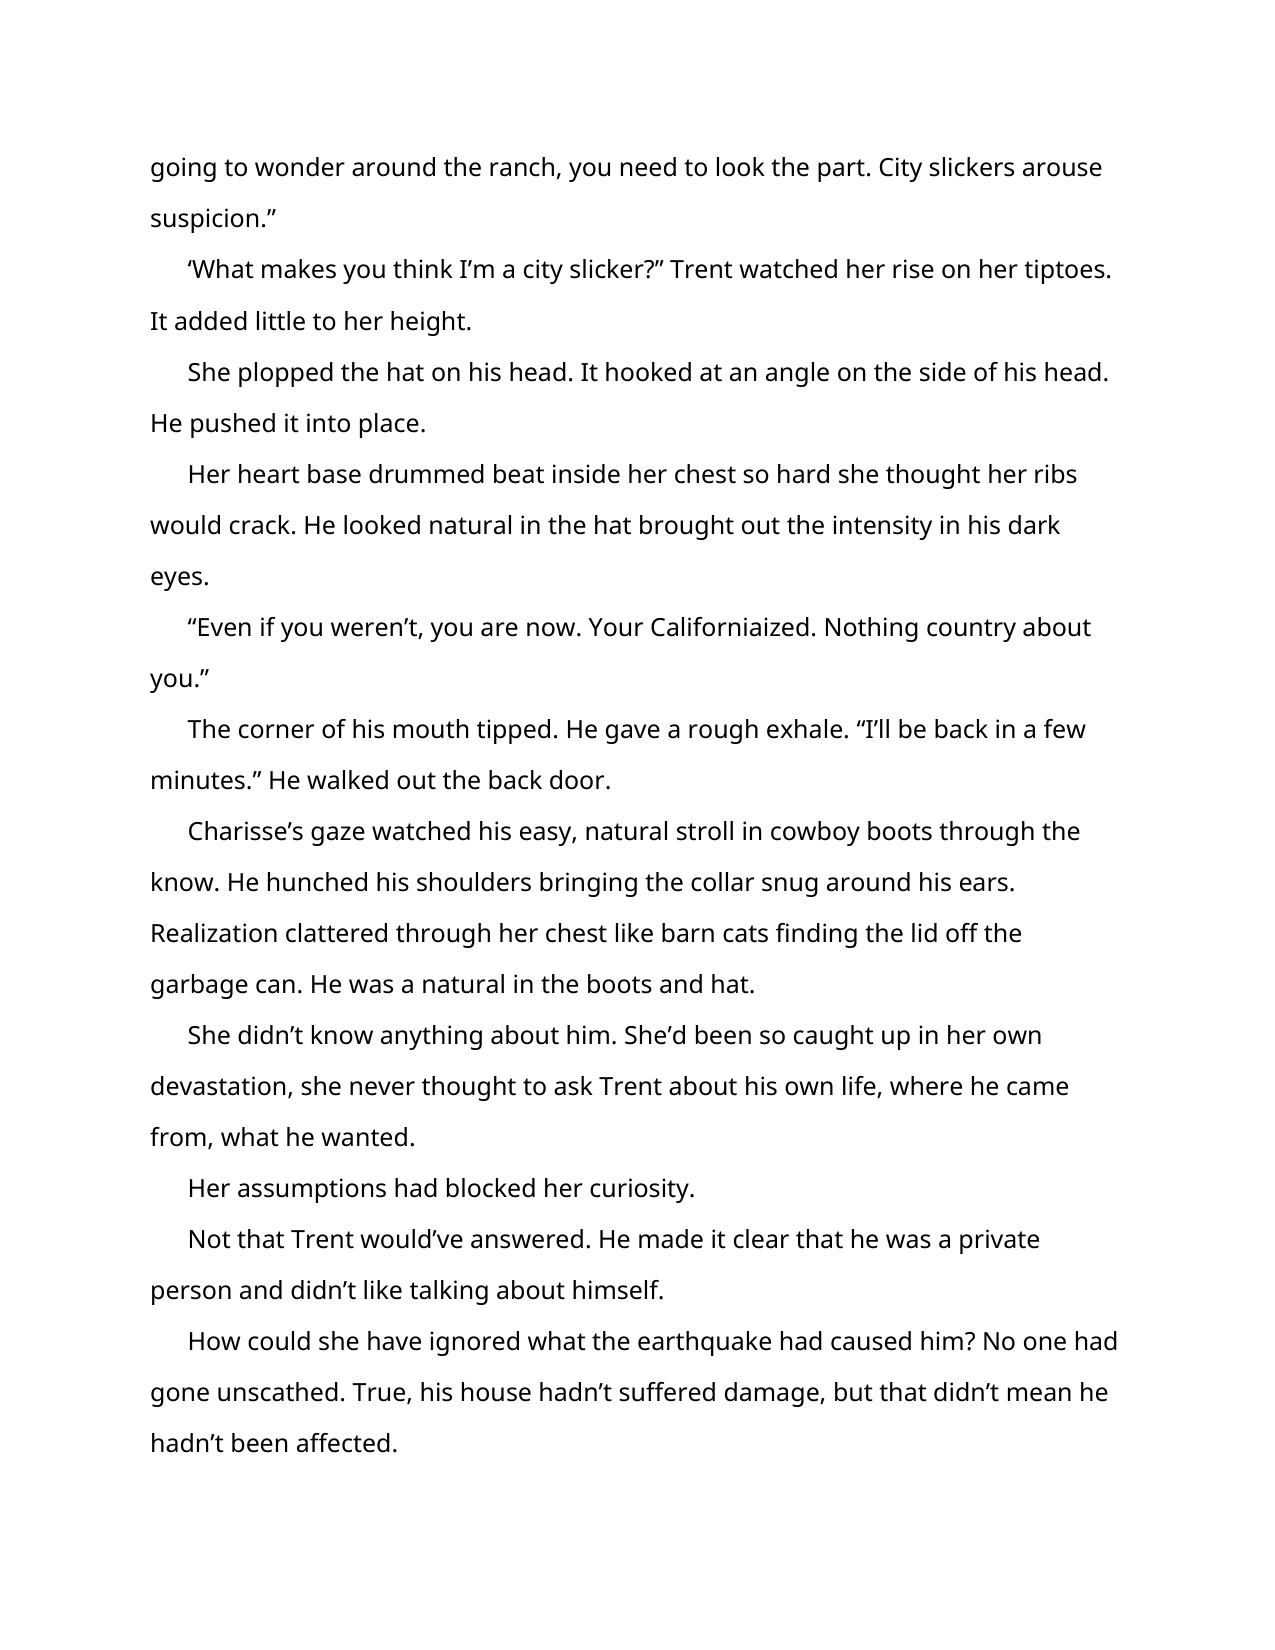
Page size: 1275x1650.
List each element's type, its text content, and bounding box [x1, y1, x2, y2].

text Charisse’s gaze watched his easy, natural stroll in cowboy boots through the know. He hunched his shoulders bringing the collar snug around his ears. Realization clattered through her chest like barn cats finding the lid off the garbage can. He was a natural in the boots and hat. [150, 813, 1125, 1001]
text “Even if you weren’t, you are now. Your Californiaized. Nothing country about you.” [150, 609, 1125, 694]
text She plopped the hat on his head. It hooked at an angle on the side of his head. He pushed it into place. [150, 354, 1125, 439]
text ‘What makes you think I’m a city slicker?” Trent watched her rise on her tiptoes. It added little to her height. [150, 252, 1125, 337]
text Not that Trent would’ve answered. He made it clear that he was a private person and didn’t like talking about himself. [150, 1222, 1125, 1307]
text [150, 150, 1125, 235]
text How could she have ignored what the earthquake had caused him? No one had gone unscathed. True, his house hadn’t suffered damage, but that didn’t mean he hadn’t been affected. [150, 1324, 1125, 1460]
text Her heart base drummed beat inside her chest so hard she thought her ribs would crack. He looked natural in the hat brought out the intensity in his dark eyes. [150, 456, 1125, 592]
text Her assumptions had blocked her curiosity. [150, 1171, 1125, 1205]
text The corner of his mouth tipped. He gave a rough exhale. “I’ll be back in a few minutes.” He walked out the back door. [150, 711, 1125, 797]
text She didn’t know anything about him. She’d been so caught up in her own devastation, she never thought to ask Trent about his own life, where he came from, what he wanted. [150, 1018, 1125, 1154]
